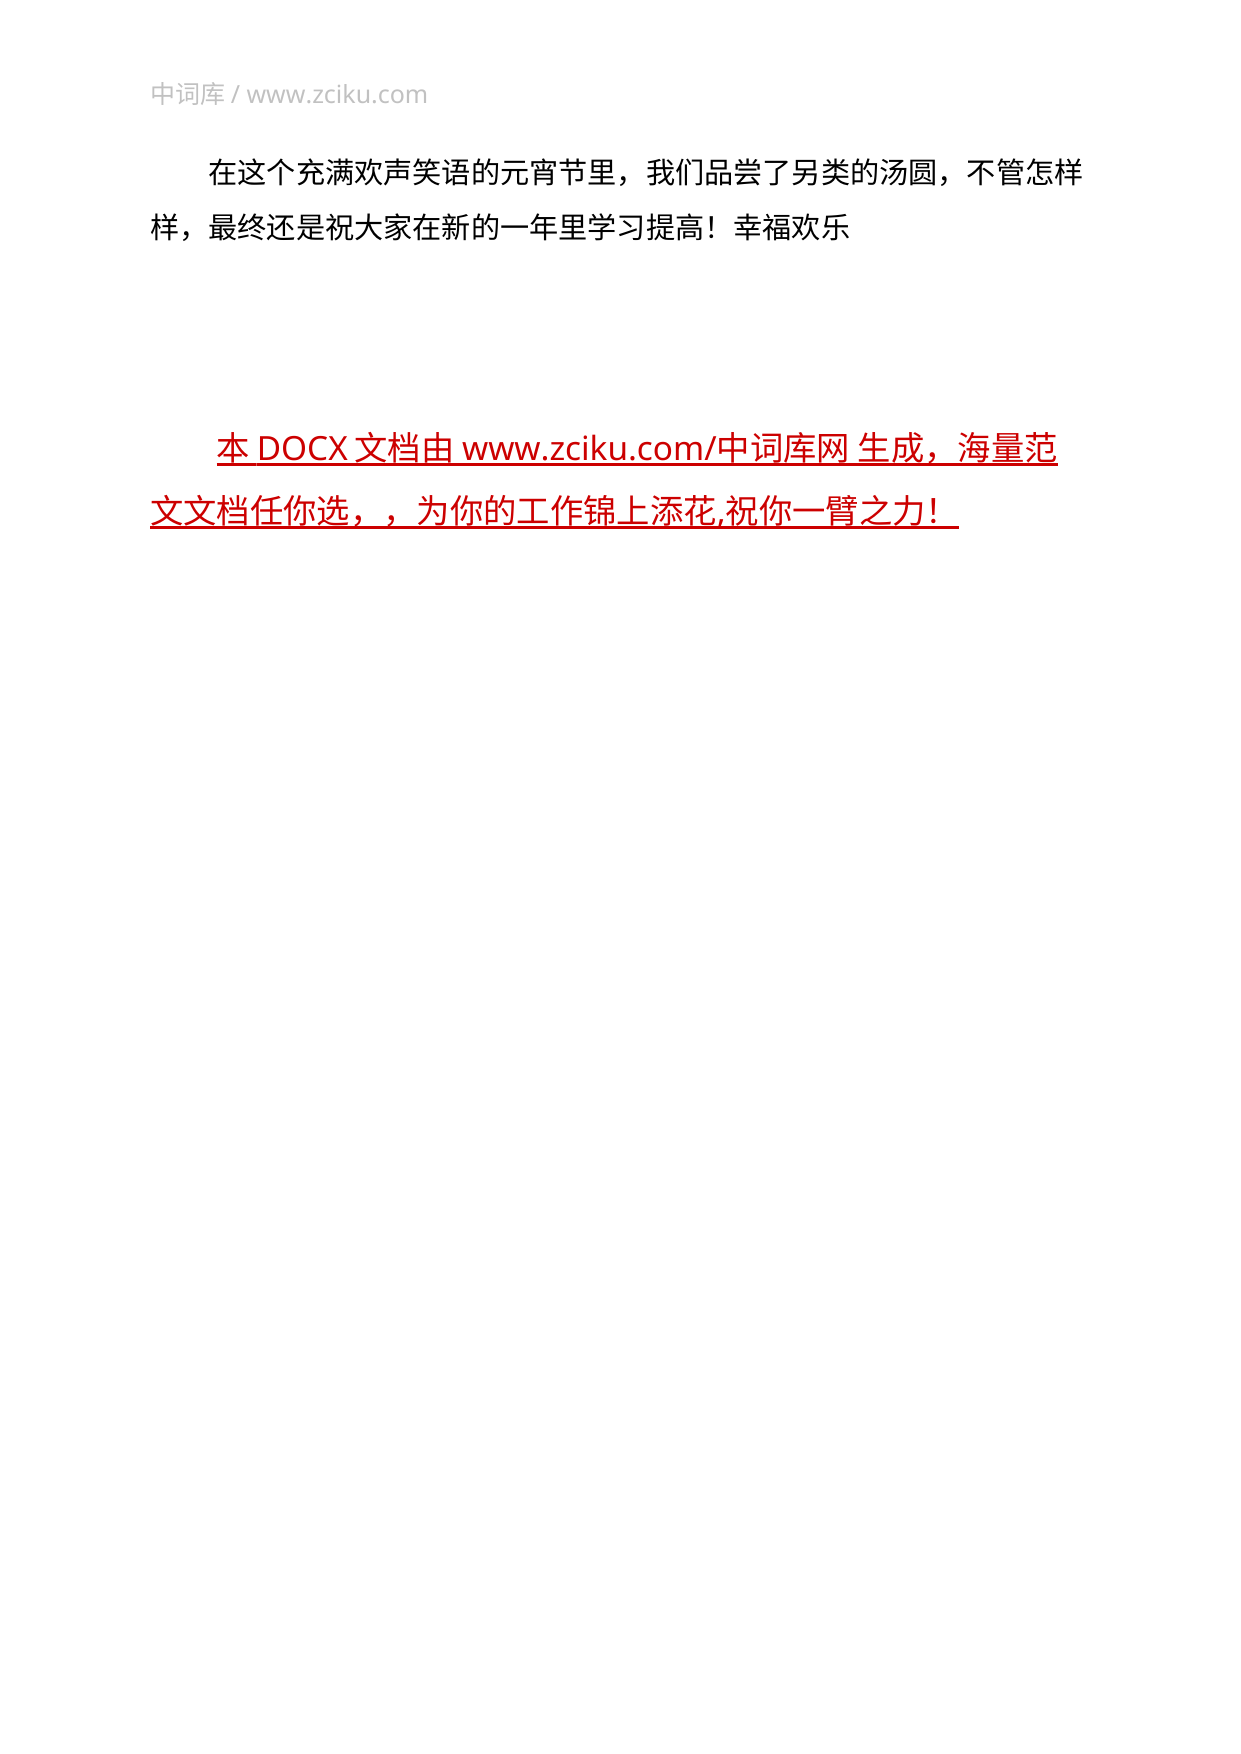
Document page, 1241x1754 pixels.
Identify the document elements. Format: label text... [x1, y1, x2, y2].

text 本DOCX文档由 www.zciku.com/中词库网 生成，海量范文文档任你选，，为你的工作锦上添花,祝你一臂之力！ [150, 422, 1090, 533]
text 在这个充满欢声笑语的元宵节里，我们品尝了另类的汤圆，不管怎样样，最终还是祝大家在新的一年里学习提高！幸福欢乐 [150, 150, 1090, 247]
